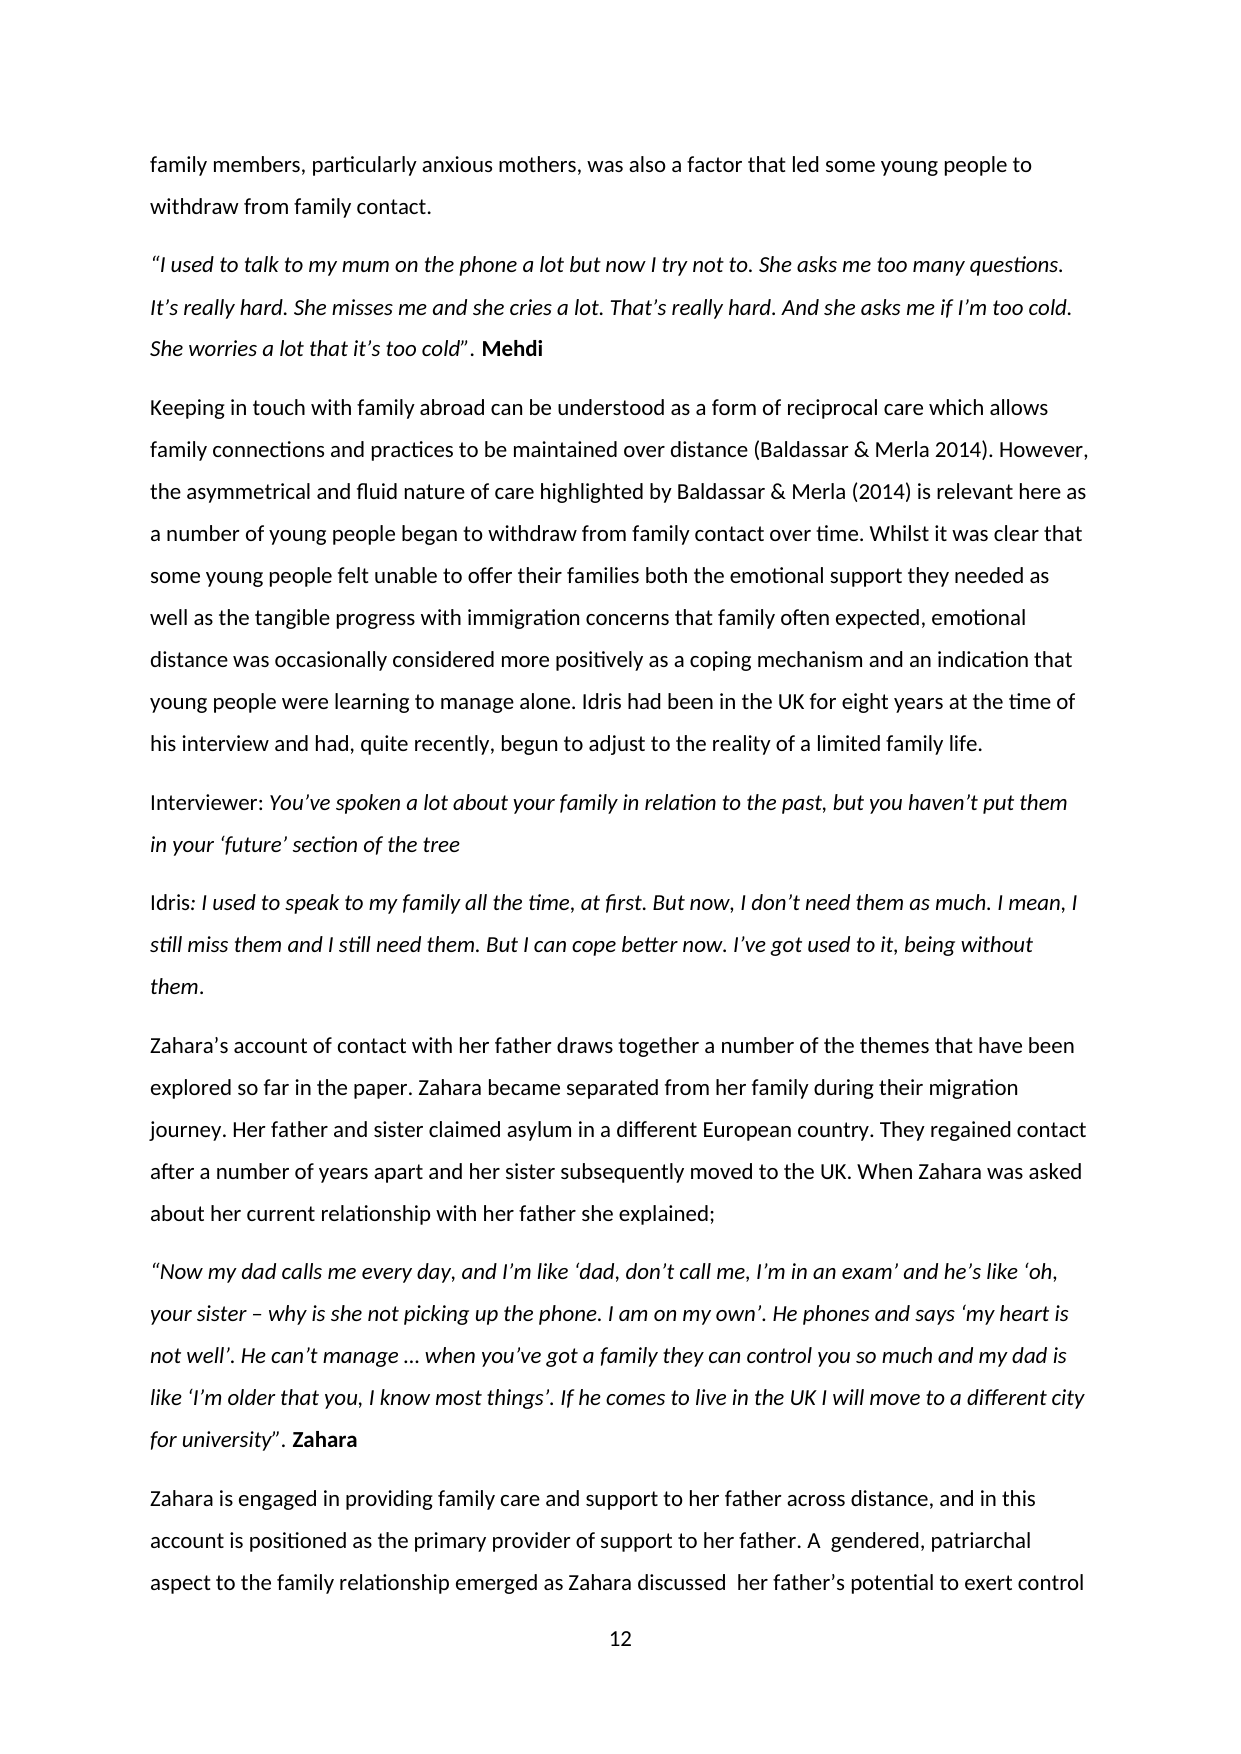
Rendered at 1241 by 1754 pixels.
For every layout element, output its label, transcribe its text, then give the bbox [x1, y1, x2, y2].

text Idris: I used to speak to my family all the time, at first. But now, I don’t need them as much. I mean, I still miss them and I still need them. But I can cope better now. I’ve got used to it, being without them. [150, 888, 1090, 1000]
text Zahara’s account of contact with her father draws together a number of the themes that have been explored so far in the paper. Zahara became separated from her family during their migration journey. Her father and sister claimed asylum in a different European country. They regained contact after a number of years apart and her sister subsequently moved to the UK. When Zahara was asked about her current relationship with her father she explained; [150, 1031, 1090, 1227]
text “I used to talk to my mum on the phone a lot but now I try not to. She asks me too many questions. It’s really hard. She misses me and she cries a lot. That’s really hard. And she asks me if I’m too cold. She worries a lot that it’s too cold”. Mehdi [150, 251, 1090, 363]
text Keeping in touch with family abroad can be understood as a form of reciprocal care which allows family connections and practices to be maintained over distance (Baldassar & Merla 2014). However, the asymmetrical and fluid nature of care highlighted by Baldassar & Merla (2014) is relevant here as a number of young people began to withdraw from family contact over time. Whilst it was clear that some young people felt unable to offer their families both the emotional support they needed as well as the tangible progress with immigration concerns that family often expected, emotional distance was occasionally considered more positively as a coping mechanism and an indication that young people were learning to manage alone. Idris had been in the UK for eight years at the time of his interview and had, quite recently, begun to adjust to the reality of a limited family life. [150, 393, 1090, 757]
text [150, 150, 1090, 220]
text “Now my dad calls me every day, and I’m like ‘dad, don’t call me, I’m in an exam’ and he’s like ‘oh, your sister – why is she not picking up the phone. I am on my own’. He phones and says ‘my heart is not well’. He can’t manage … when you’ve got a family they can control you so much and my dad is like ‘I’m older that you, I know most things’. If he comes to live in the UK I will move to a different city for university”. Zahara [150, 1257, 1090, 1453]
text Interviewer: You’ve spoken a lot about your family in relation to the past, but you haven’t put them in your ‘future’ section of the tree [150, 788, 1090, 858]
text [150, 1484, 1090, 1596]
